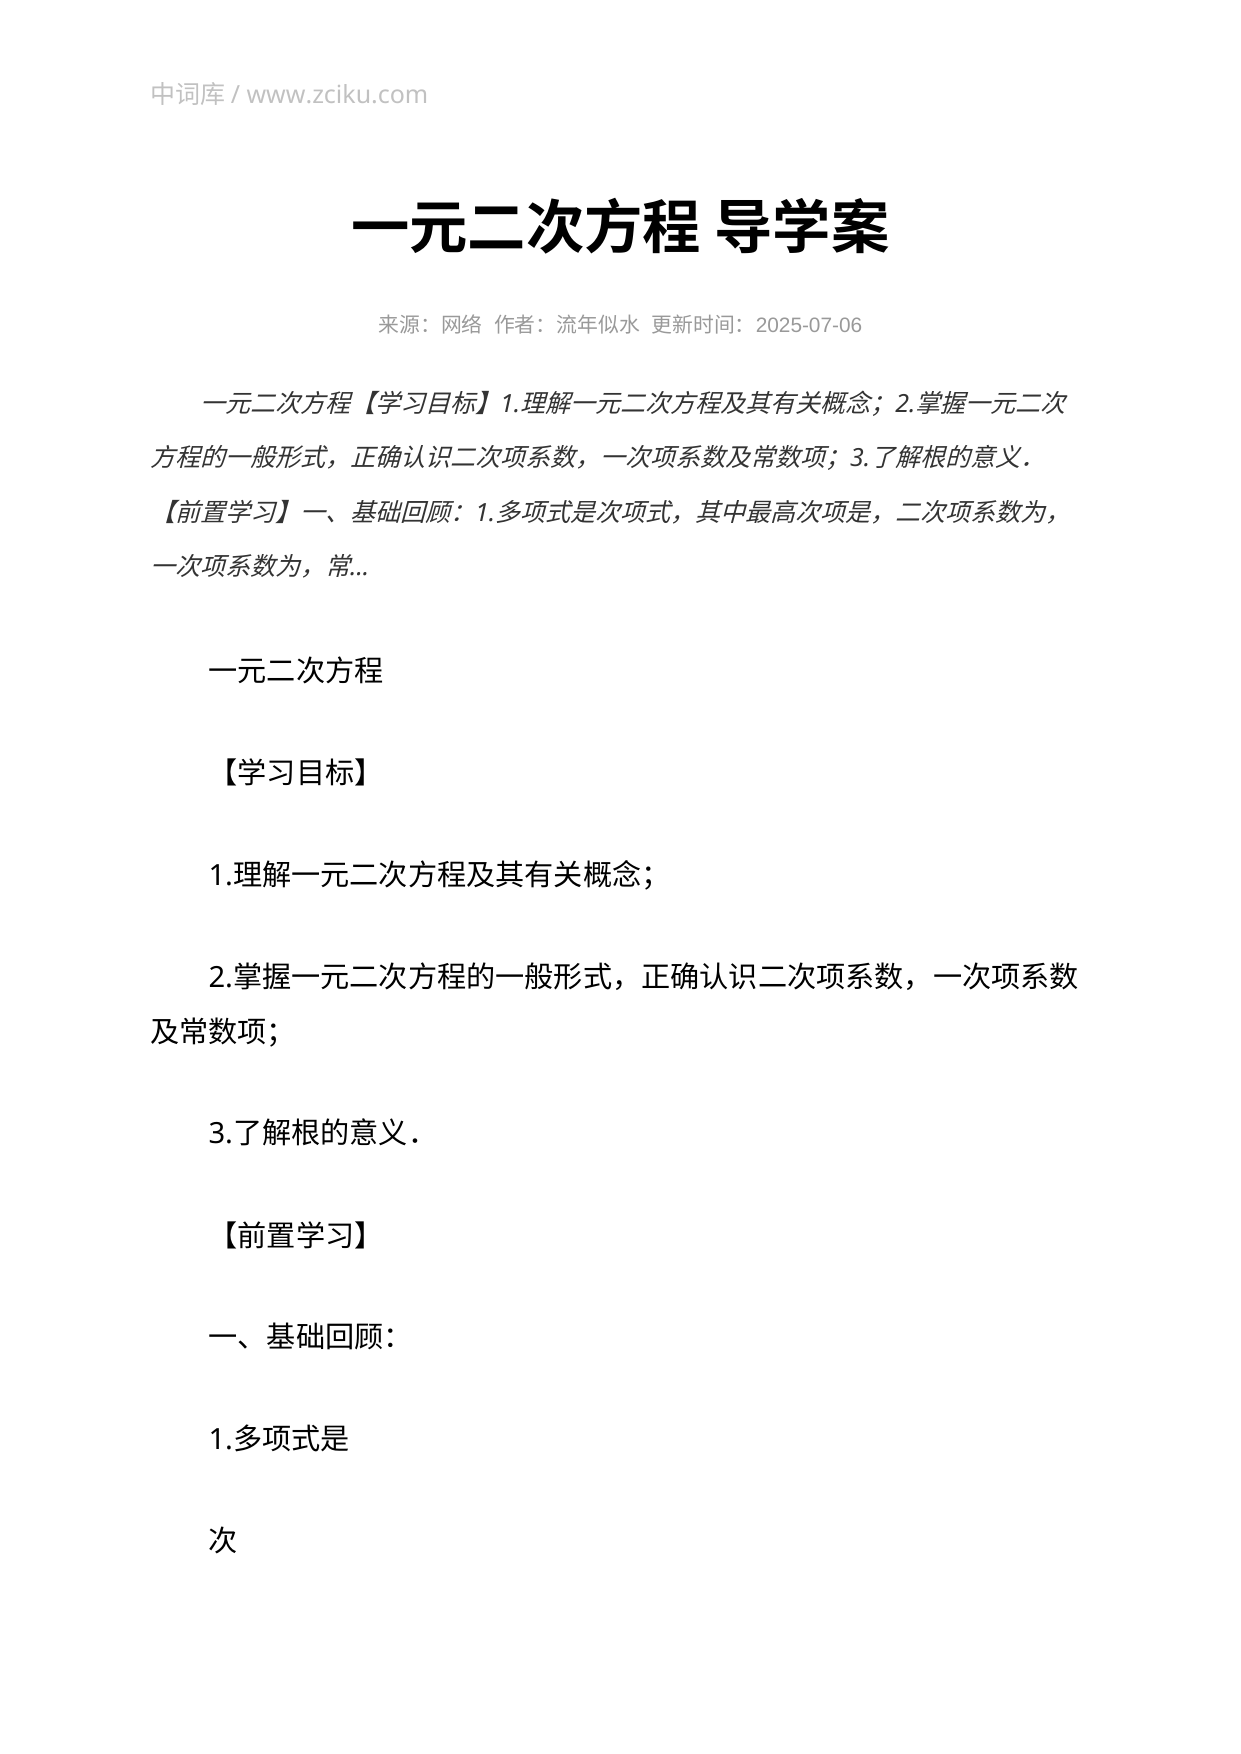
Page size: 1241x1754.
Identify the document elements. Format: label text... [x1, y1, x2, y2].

text 来源：网络 作者：流年似水 更新时间：2025-07-06 [150, 313, 1090, 337]
text 【前置学习】 [150, 1212, 1090, 1254]
text 次 [150, 1518, 1090, 1560]
text 2.掌握一元二次方程的一般形式，正确认识二次项系数，一次项系数及常数项； [150, 953, 1090, 1051]
subtitle 一元二次方程 导学案 [150, 181, 1090, 266]
text 一元二次方程【学习目标】1.理解一元二次方程及其有关概念；2.掌握一元二次方程的一般形式，正确认识二次项系数，一次项系数及常数项；3.了解根的意义．【前置学习】一、基础回顾：1.多项式是次项式，其中最高次项是，二次项系数为，一次项系数为，常... [150, 383, 1090, 583]
text 一元二次方程 [150, 648, 1090, 690]
text 一、基础回顾： [150, 1314, 1090, 1356]
text 1.理解一元二次方程及其有关概念； [150, 851, 1090, 894]
text 【学习目标】 [150, 749, 1090, 792]
text 1.多项式是 [150, 1416, 1090, 1458]
text 3.了解根的意义． [150, 1110, 1090, 1152]
